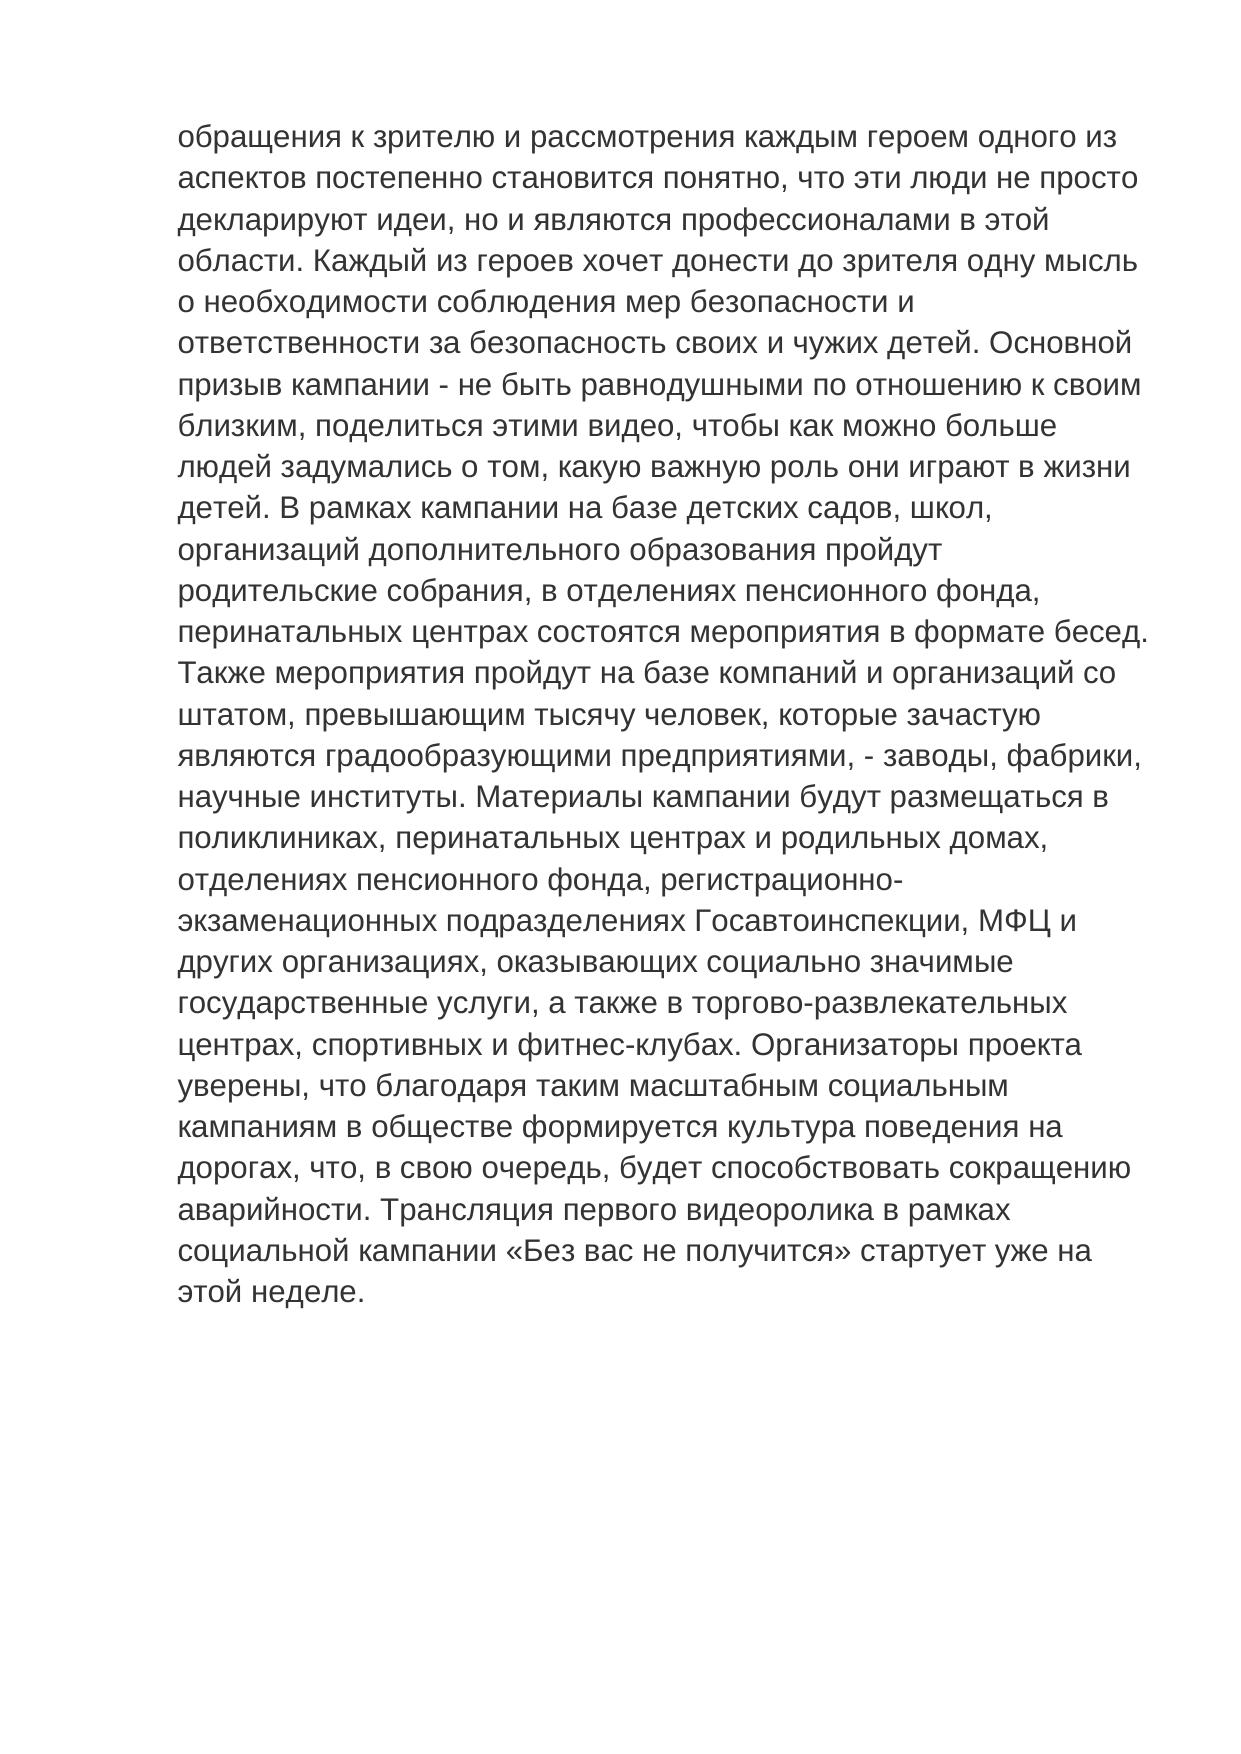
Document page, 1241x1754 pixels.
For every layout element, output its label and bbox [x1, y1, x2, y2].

text [177, 118, 1152, 1309]
